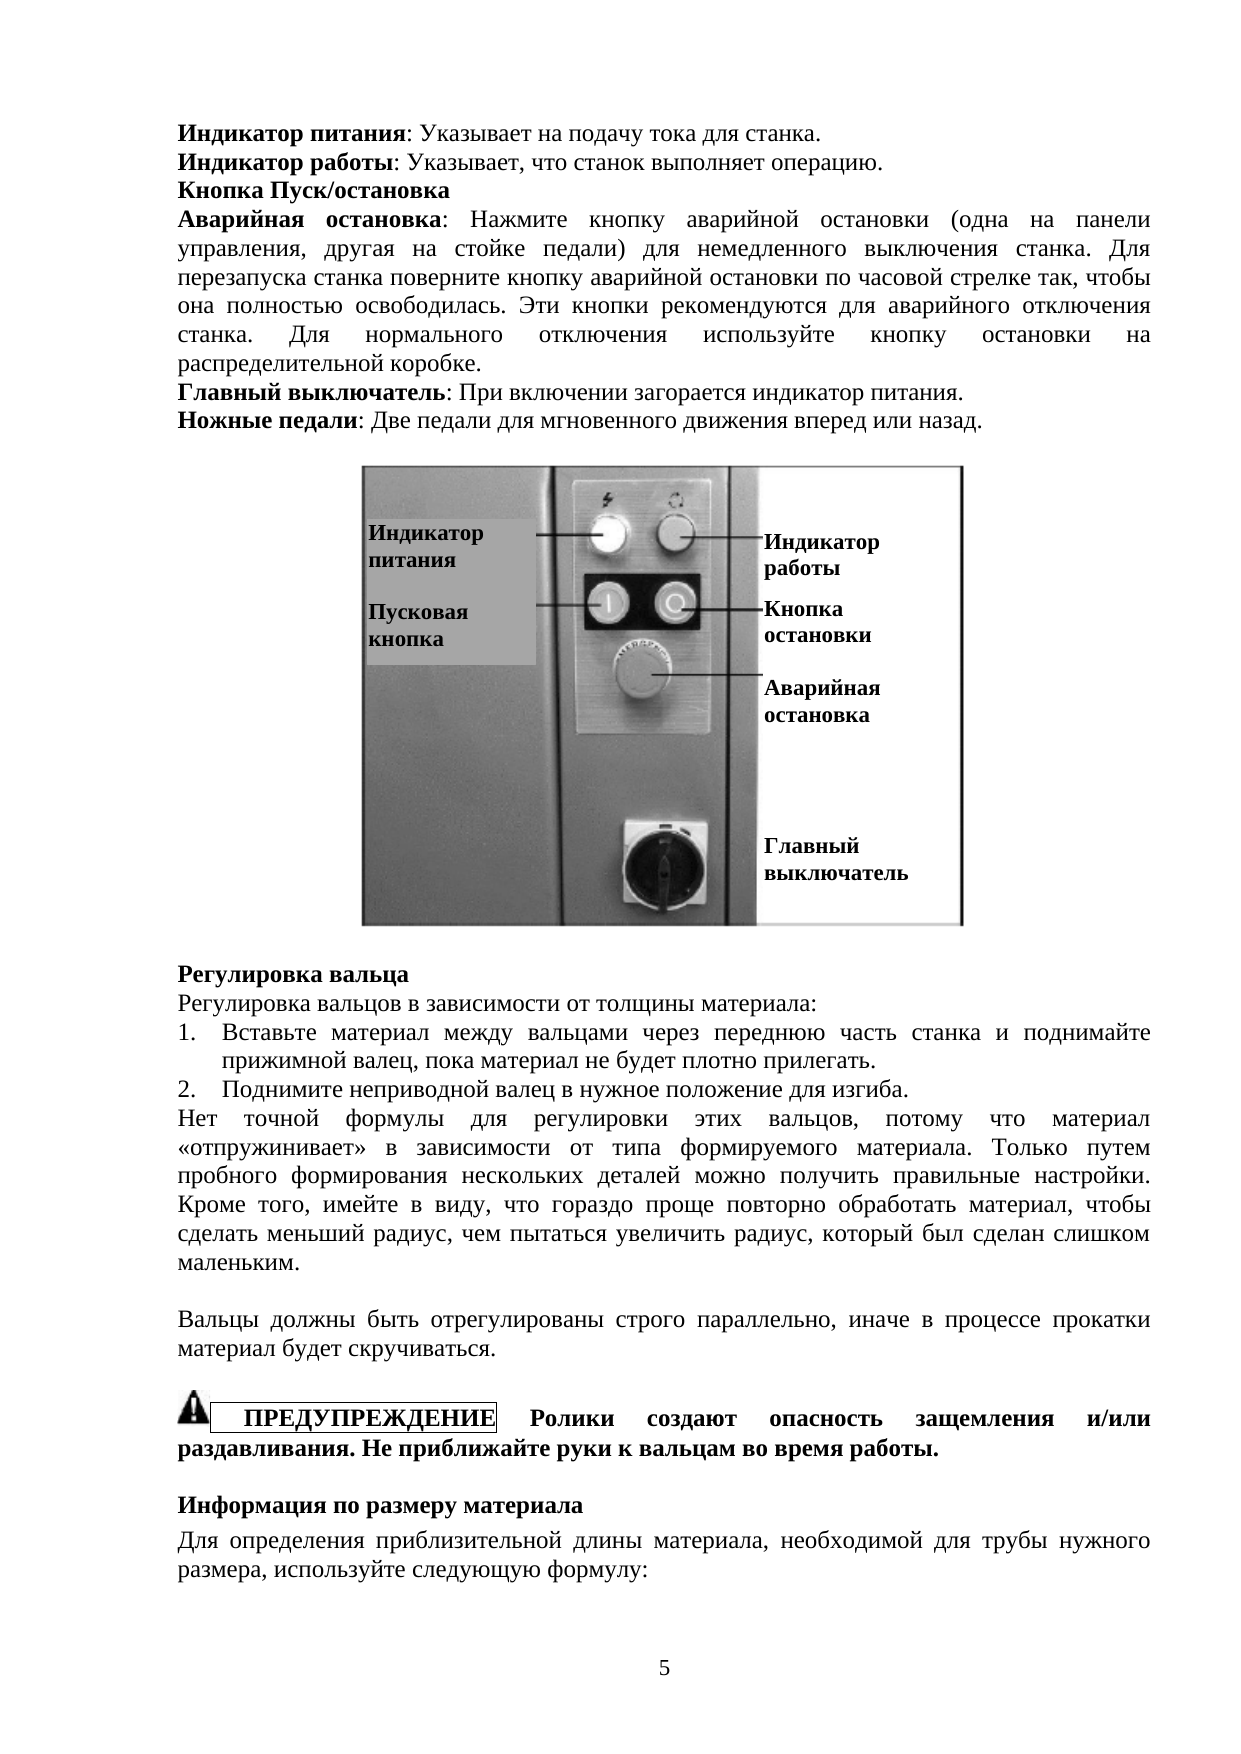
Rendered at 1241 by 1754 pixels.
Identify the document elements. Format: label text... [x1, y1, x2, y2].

text Регулировка вальца [177, 959, 1152, 988]
text Индикатор работы: Указывает, что станок выполняет операцию. [177, 147, 1152, 176]
text Индикатор питания: Указывает на подачу тока для станка. [177, 118, 1152, 147]
text Ножные педали: Две педали для мгновенного движения вперед или назад. [177, 406, 1152, 434]
text Кнопка Пуск/остановка [177, 176, 1152, 204]
text Информация по размеру материала [177, 1490, 1152, 1519]
list Поднимите неприводной валец в нужное положение для изгиба. [177, 1074, 1152, 1103]
text Регулировка вальцов в зависимости от толщины материала: [177, 988, 1152, 1017]
text Аварийная остановка: Нажмите кнопку аварийной остановки (одна на панели управления, другая на стойке педали) для немедленного выключения станка. Для перезапуска станка поверните кнопку аварийной остановки по часовой стрелке так, чтобы она полностью освободилась. Эти кнопки рекомендуются для аварийного отключения станка. Для нормального отключения используйте кнопку остановки на распределительной коробке. [177, 204, 1152, 377]
text Для определения приблизительной длины материала, необходимой для трубы нужного размера, используйте следующую формулу: [177, 1525, 1152, 1583]
picture [177, 1390, 211, 1427]
picture [359, 463, 970, 931]
text Нет точной формулы для регулировки этих вальцов, потому что материал «отпружинивает» в зависимости от типа формируемого материала. Только путем пробного формирования нескольких деталей можно получить правильные настройки. Кроме того, имейте в виду, что гораздо проще повторно обработать материал, чтобы сделать меньший радиус, чем пытаться увеличить радиус, который был сделан слишком маленьким. [177, 1103, 1152, 1275]
text Главный выключатель: При включении загорается индикатор питания. [177, 377, 1152, 406]
text Вальцы должны быть отрегулированы строго параллельно, иначе в процессе прокатки материал будет скручиваться. [177, 1304, 1152, 1362]
list Вставьте материал между вальцами через переднюю часть станка и поднимайте прижимной валец, пока материал не будет плотно прилегать. [177, 1017, 1152, 1074]
text ПРЕДУПРЕЖДЕНИЕ Ролики создают опасность защемления и/или раздавливания. Не приближайте руки к вальцам во время работы. [177, 1390, 1152, 1462]
